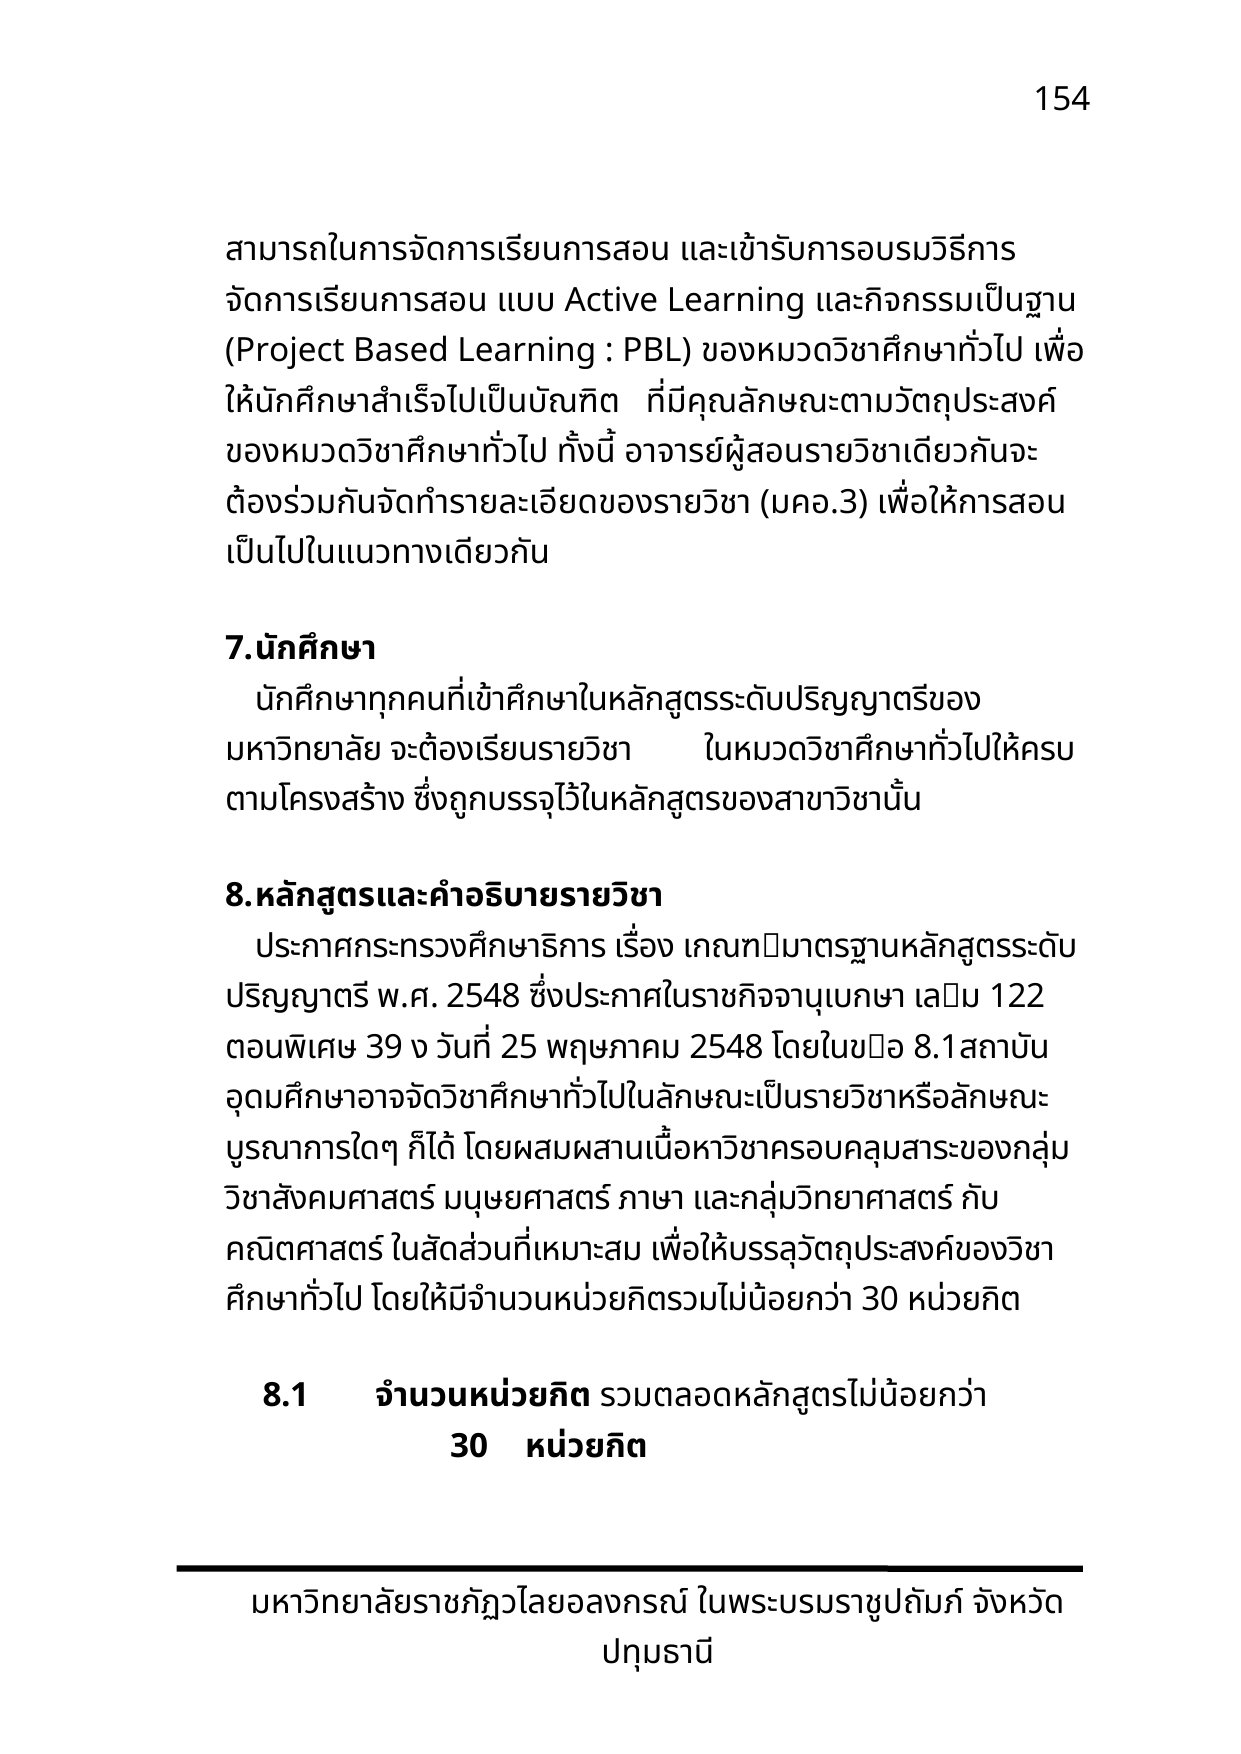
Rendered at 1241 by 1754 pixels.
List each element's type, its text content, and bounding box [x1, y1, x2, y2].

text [225, 225, 1090, 578]
text ประกาศกระทรวงศึกษาธิการ เรื่อง เกณฑมาตรฐานหลักสูตรระดับปริญญาตรี พ.ศ. 2548 ซึ่งประกาศในราชกิจจานุเบกษา เลม 122 ตอนพิเศษ 39 ง วันที่ 25 พฤษภาคม 2548 โดยในขอ 8.1สถาบันอุดมศึกษาอาจจัดวิชาศึกษาทั่วไปในลักษณะเป็นรายวิชาหรือลักษณะบูรณาการใดๆ ก็ได้ โดยผสมผสานเนื้อหาวิชาครอบคลุมสาระของกลุ่มวิชาสังคมศาสตร์ มนุษยศาสตร์ ภาษา และกลุ่มวิทยาศาสตร์ กับคณิตศาสตร์ ในสัดส่วนที่เหมาะสม เพื่อให้บรรลุวัตถุประสงค์ของวิชาศึกษาทั่วไป โดยให้มีจำนวนหน่วยกิตรวมไม่น้อยกว่า 30 หน่วยกิต [225, 922, 1090, 1326]
list นักศึกษา [225, 624, 1090, 674]
list หลักสูตรและคำอธิบายรายวิชา [225, 871, 1090, 922]
text นักศึกษาทุกคนที่เข้าศึกษาในหลักสูตรระดับปริญญาตรีของมหาวิทยาลัย จะต้องเรียนรายวิชา ในหมวดวิชาศึกษาทั่วไปให้ครบตามโครงสร้าง ซึ่งถูกบรรจุไว้ในหลักสูตรของสาขาวิชานั้น [225, 674, 1090, 826]
list จำนวนหน่วยกิต รวมตลอดหลักสูตรไม่น้อยกว่า 30 หน่วยกิต [262, 1371, 1090, 1472]
